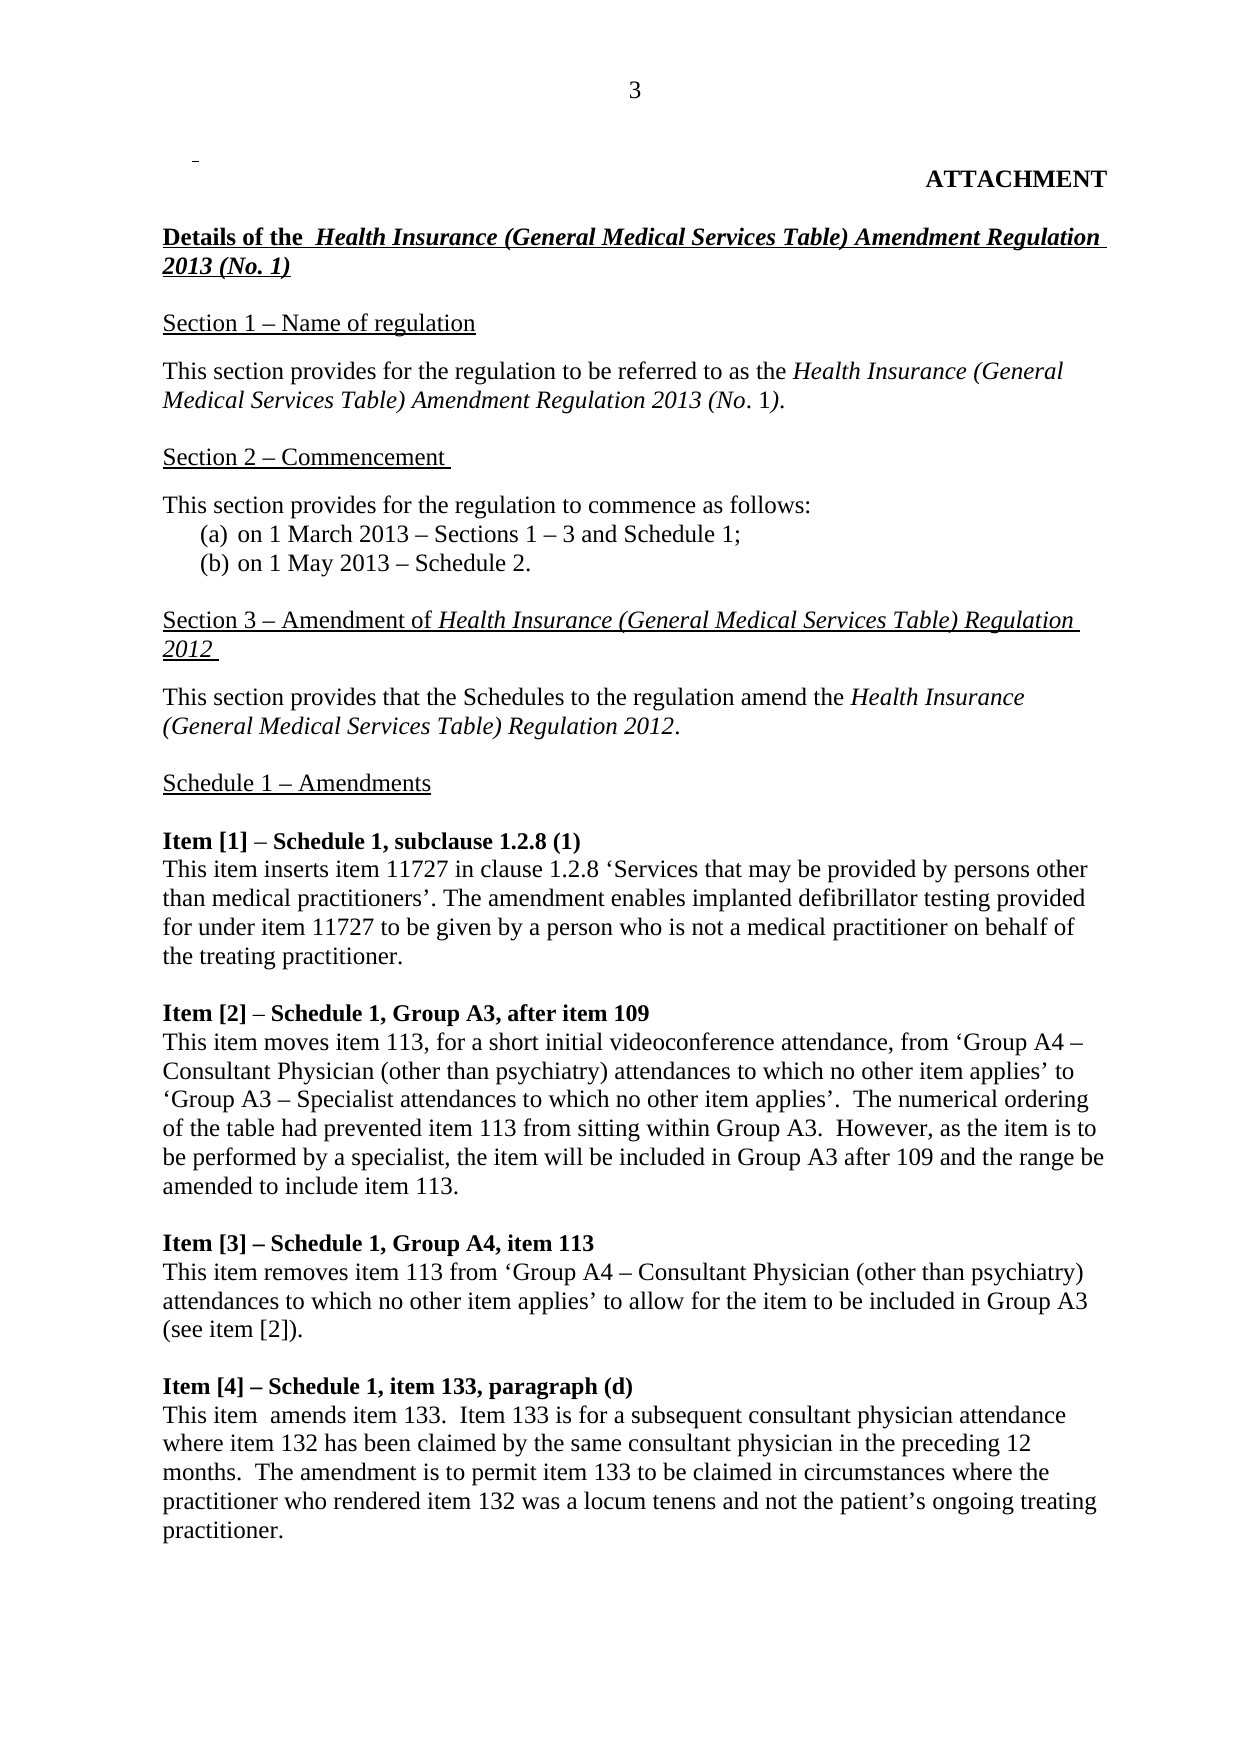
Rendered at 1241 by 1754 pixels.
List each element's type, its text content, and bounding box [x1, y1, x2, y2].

text This section provides that the Schedules to the regulation amend the Health Insurance (General Medical Services Table) Regulation 2012. [162, 682, 1107, 739]
text This item inserts item 11727 in clause 1.2.8 ‘Services that may be provided by persons other than medical practitioners’. The amendment enables implanted defibrillator testing provided for under item 11727 to be given by a person who is not a medical practitioner on behalf of the treating practitioner. [162, 854, 1107, 969]
text Item [4] – Schedule 1, item 133, paragraph (d) [162, 1372, 1107, 1400]
list on 1 May 2013 – Schedule 2. [200, 548, 1107, 577]
text Item [1] – Schedule 1, subclause 1.2.8 (1) [162, 826, 1107, 854]
subtitle This section provides for the regulation to be referred to as the Health Insurance (General Medical Services Table) Amendment Regulation 2013 (No. 1). [162, 356, 1107, 414]
subtitle Section 1 – Name of regulation [162, 308, 1107, 337]
text This item removes item 113 from ‘Group A4 – Consultant Physician (other than psychiatry) attendances to which no other item applies’ to allow for the item to be included in Group A3 (see item [2]). [162, 1257, 1107, 1343]
text This item amends item 133. Item 133 is for a subsequent consultant physician attendance where item 132 has been claimed by the same consultant physician in the preceding 12 months. The amendment is to permit item 133 to be claimed in circumstances where the practitioner who rendered item 132 was a locum tenens and not the patient’s ongoing treating practitioner. [162, 1400, 1107, 1543]
subtitle Item [2] – Schedule 1, Group A3, after item 109 [162, 998, 1107, 1027]
text Section 2 – Commencement [162, 442, 1107, 471]
text Details of the Health Insurance (General Medical Services Table) Amendment Regulation 2013 (No. 1) [162, 222, 1107, 247]
text ATTACHMENT [192, 164, 1107, 193]
text Schedule 1 – Amendments [162, 768, 1107, 797]
text Details of the Health Insurance (General Medical Services Table) Amendment Regulation 2013 (No. 1) [162, 248, 1107, 279]
text Item [3] – Schedule 1, Group A4, item 113 [162, 1228, 1107, 1257]
text This item moves item 113, for a short initial videoconference attendance, from ‘Group A4 – Consultant Physician (other than psychiatry) attendances to which no other item applies’ to ‘Group A3 – Specialist attendances to which no other item applies’. The numerical ordering of the table had prevented item 113 from sitting within Group A3. However, as the item is to be performed by a specialist, the item will be included in Group A3 after 109 and the range be amended to include item 113. [162, 1027, 1107, 1199]
text Section 3 – Amendment of Health Insurance (General Medical Services Table) Regulation 2012 [162, 605, 1107, 663]
text This section provides for the regulation to commence as follows: [162, 490, 1107, 519]
list on 1 March 2013 – Sections 1 – 3 and Schedule 1; [200, 519, 1107, 548]
